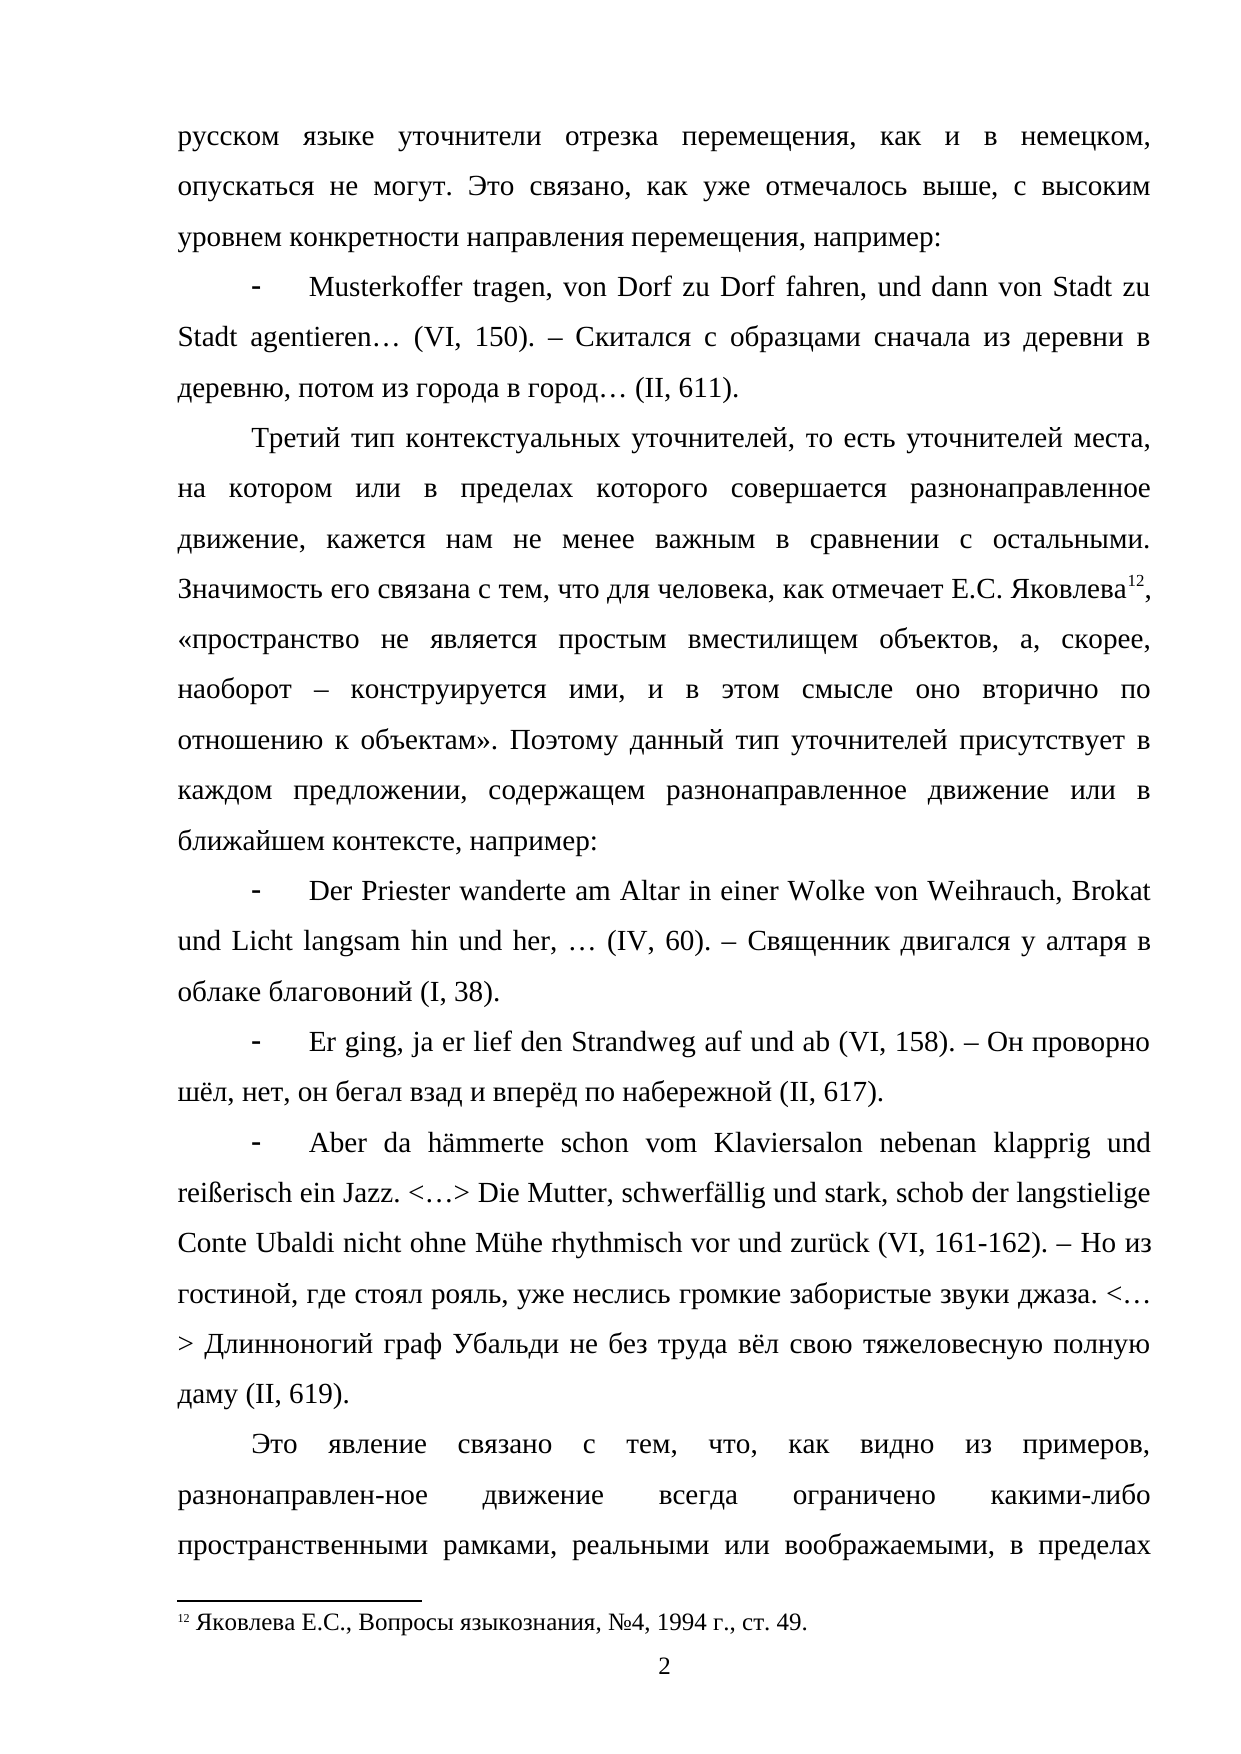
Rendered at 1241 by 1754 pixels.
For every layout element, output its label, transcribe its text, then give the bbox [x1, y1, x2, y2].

text Третий тип контекстуальных уточнителей, то есть уточнителей места, на котором или в пределах которого совершается разнонаправленное движение, кажется нам не менее важным в сравнении с остальными. Значимость его связана с тем, что для человека, как отмечает Е.С. Яковлева, «пространство не является простым вместилищем объектов, а, скорее, наоборот – конструируется ими, и в этом смысле оно вторично по отношению к объектам». Поэтому данный тип уточнителей присутствует в каждом предложении, содержащем разнонаправленное движение или в ближайшем контексте, например: [177, 420, 1152, 856]
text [177, 118, 1152, 252]
list Musterkoffer tragen, von Dorf zu Dorf fahren, und dann von Stadt zu Stadt agentieren… (VI, 150). – Скитался с образцами сначала из деревни в деревню, потом из города в город… (II, 611). [177, 269, 1152, 403]
list Er ging, ja er lief den Strandweg auf und ab (VI, 158). – Он проворно шёл, нет, он бегал взад и вперёд по набережной (II, 617). [177, 1024, 1152, 1108]
list Der Priester wanderte am Altar in einer Wolke von Weihrauch, Brokat und Licht langsam hin und her, … (IV, 60). – Священник двигался у алтаря в облаке благовоний (I, 38). [177, 873, 1152, 1007]
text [177, 1427, 1152, 1561]
list Aber da hämmerte schon vom Klaviersalon nebenan klapprig und reißerisch ein Jazz. <…> Die Mutter, schwerfällig und stark, schob der langstielige Conte Ubaldi nicht ohne Mühe rhythmisch vor und zurück (VI, 161-162). – Но из гостиной, где стоял рояль, уже неслись громкие забористые звуки джаза. <…> Длинноногий граф Убальди не без труда вёл свою тяжеловесную полную даму (II, 619). [177, 1125, 1152, 1410]
